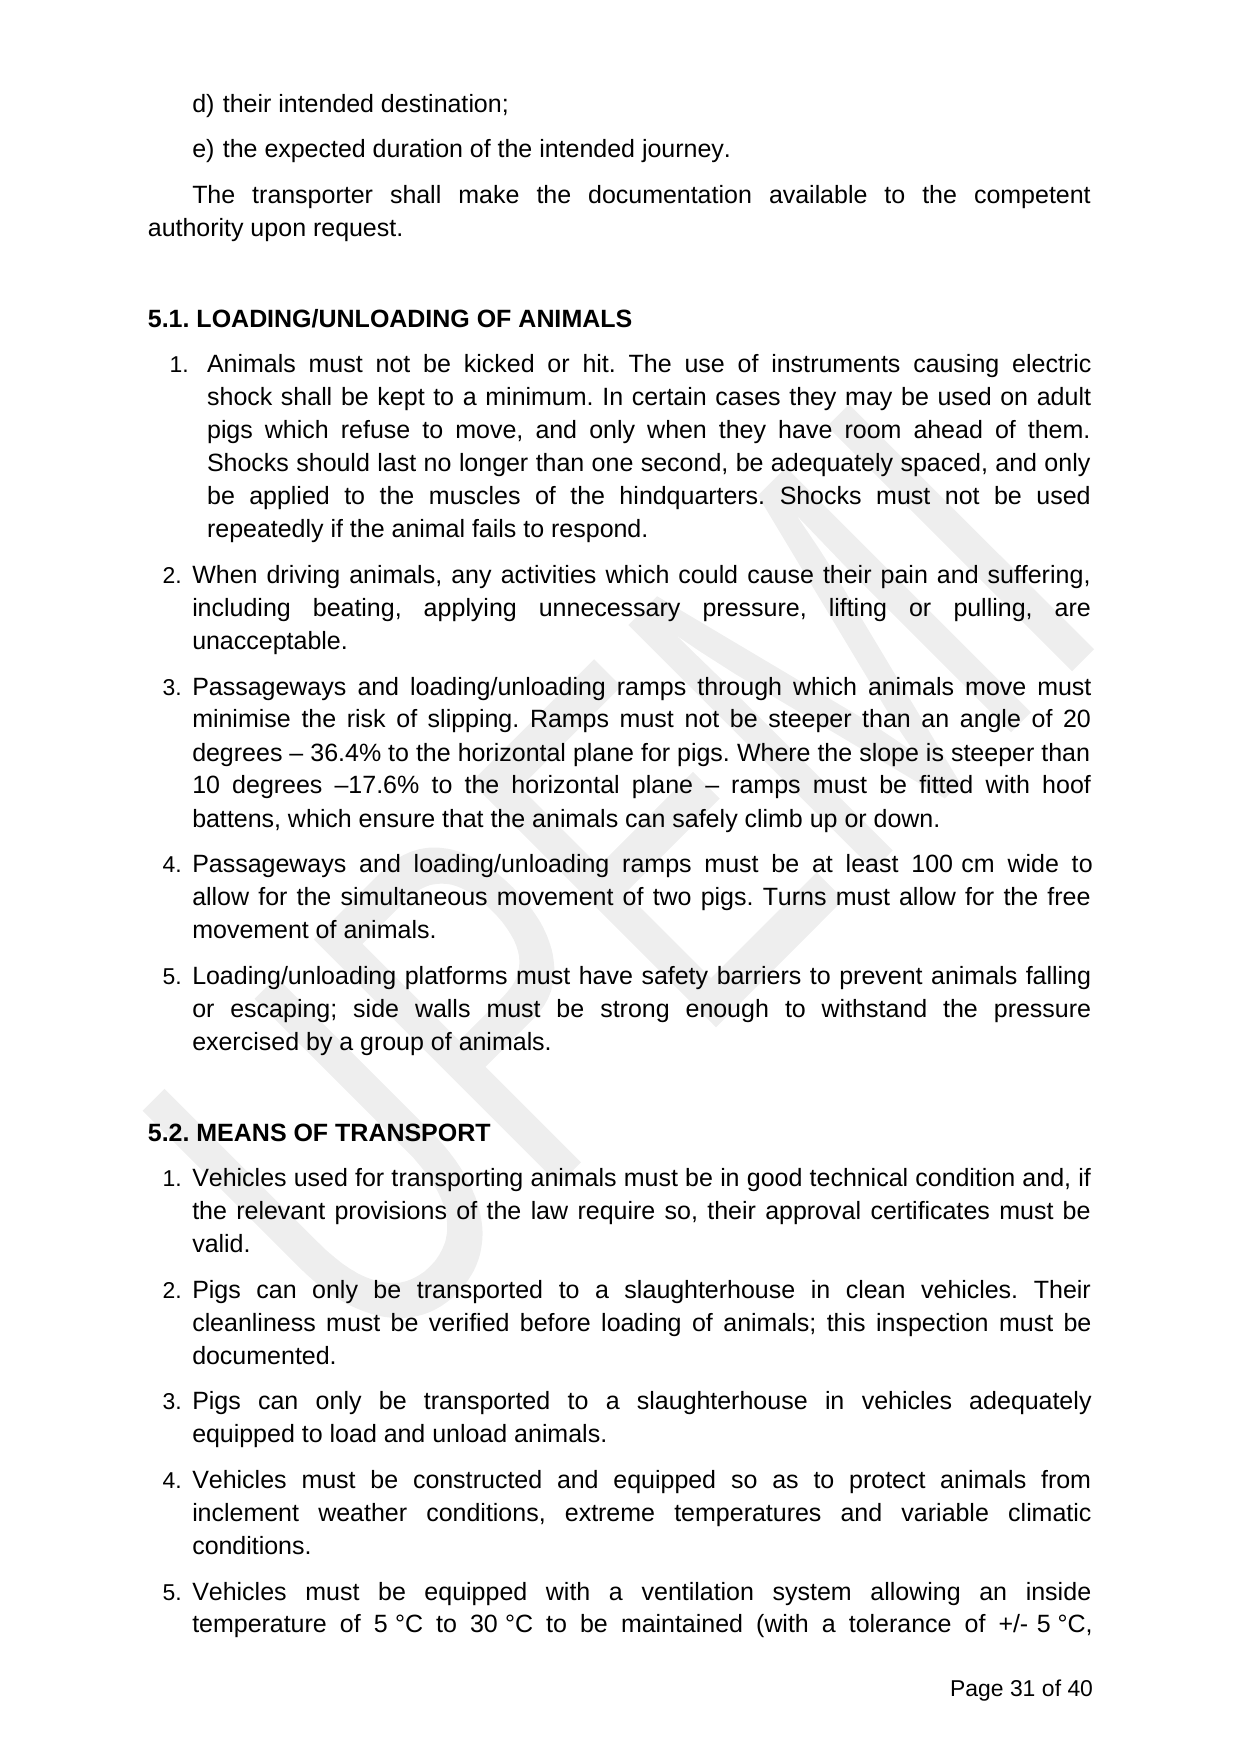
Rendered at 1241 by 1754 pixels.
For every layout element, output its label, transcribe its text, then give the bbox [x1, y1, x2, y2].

list Passageways and loading/unloading ramps through which animals move must minimise the risk of slipping. Ramps must not be steeper than an angle of 20 degrees – 36.4% to the horizontal plane for pigs. Where the slope is steeper than 10 degrees –17.6% to the horizontal plane – ramps must be fitted with hoof battens, which ensure that the animals can safely climb up or down. [162, 671, 1093, 832]
list Animals must not be kicked or hit. The use of instruments causing electric shock shall be kept to a minimum. In certain cases they may be used on adult pigs which refuse to move, and only when they have room ahead of them. Shocks should last no longer than one second, be adequately spaced, and only be applied to the muscles of the hindquarters. Shocks must not be used repeatedly if the animal fails to respond. [169, 349, 1093, 543]
list Pigs can only be transported to a slaughterhouse in clean vehicles. Their cleanliness must be verified before loading of animals; this inspection must be documented. [162, 1275, 1093, 1369]
subtitle 5.1. LOADING/UNLOADING OF ANIMALS [148, 304, 1093, 332]
text d) their intended destination; [192, 89, 1093, 117]
text e) the expected duration of the intended journey. [192, 134, 1093, 163]
list Vehicles must be constructed and equipped so as to protect animals from inclement weather conditions, extreme temperatures and variable climatic conditions. [162, 1465, 1093, 1560]
list Vehicles used for transporting animals must be in good technical condition and, if the relevant provisions of the law require so, their approval certificates must be valid. [162, 1163, 1093, 1258]
list Loading/unloading platforms must have safety barriers to prevent animals falling or escaping; side walls must be strong enough to withstand the pressure exercised by a group of animals. [162, 961, 1093, 1055]
list When driving animals, any activities which could cause their pain and suffering, including beating, applying unnecessary pressure, lifting or pulling, are unacceptable. [162, 560, 1093, 655]
text The transporter shall make the documentation available to the competent authority upon request. [148, 180, 1093, 241]
list Pigs can only be transported to a slaughterhouse in vehicles adequately equipped to load and unload animals. [162, 1386, 1093, 1448]
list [162, 1576, 1093, 1638]
subtitle 5.2. MEANS OF TRANSPORT [148, 1118, 1093, 1146]
list Passageways and loading/unloading ramps must be at least 100 cm wide to allow for the simultaneous movement of two pigs. Turns must allow for the free movement of animals. [162, 849, 1093, 944]
